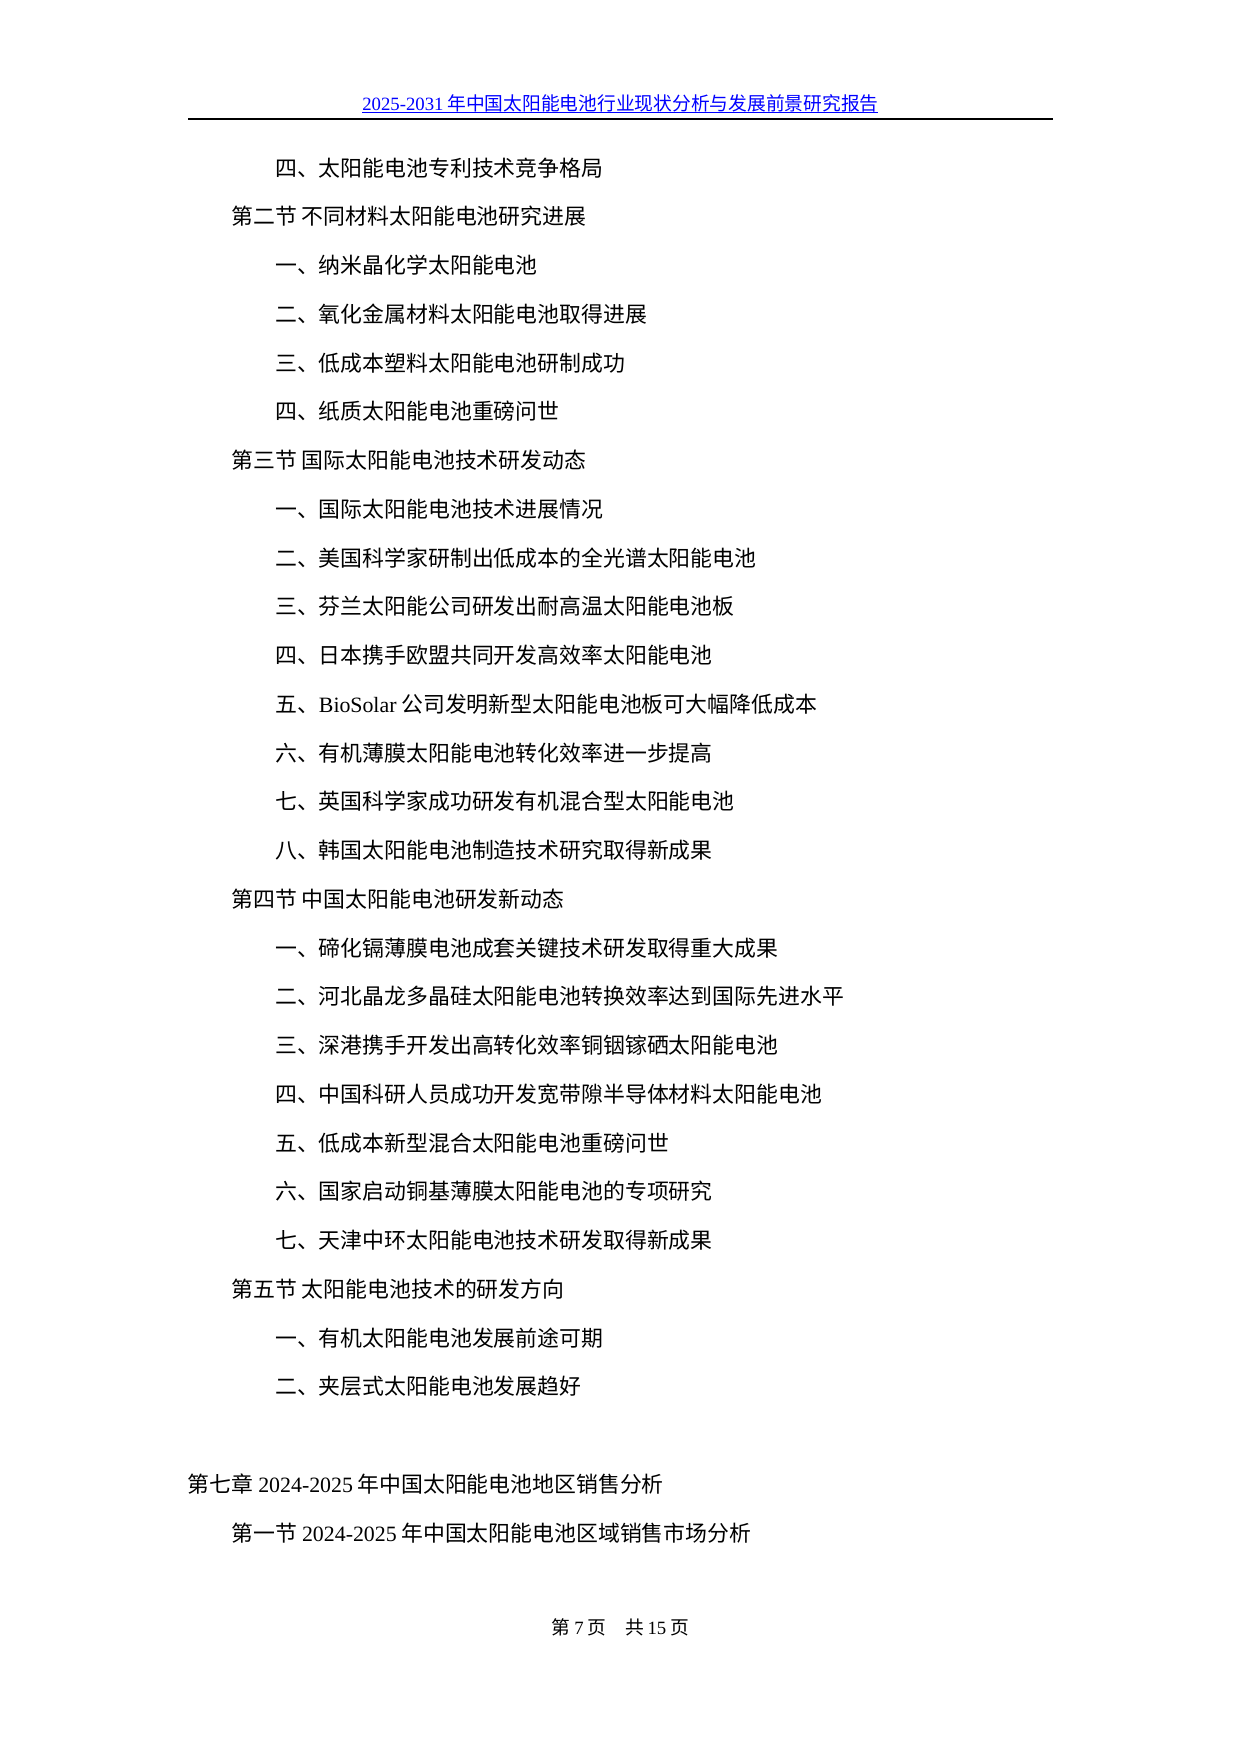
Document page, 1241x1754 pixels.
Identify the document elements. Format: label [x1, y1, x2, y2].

text [187, 150, 1053, 1548]
